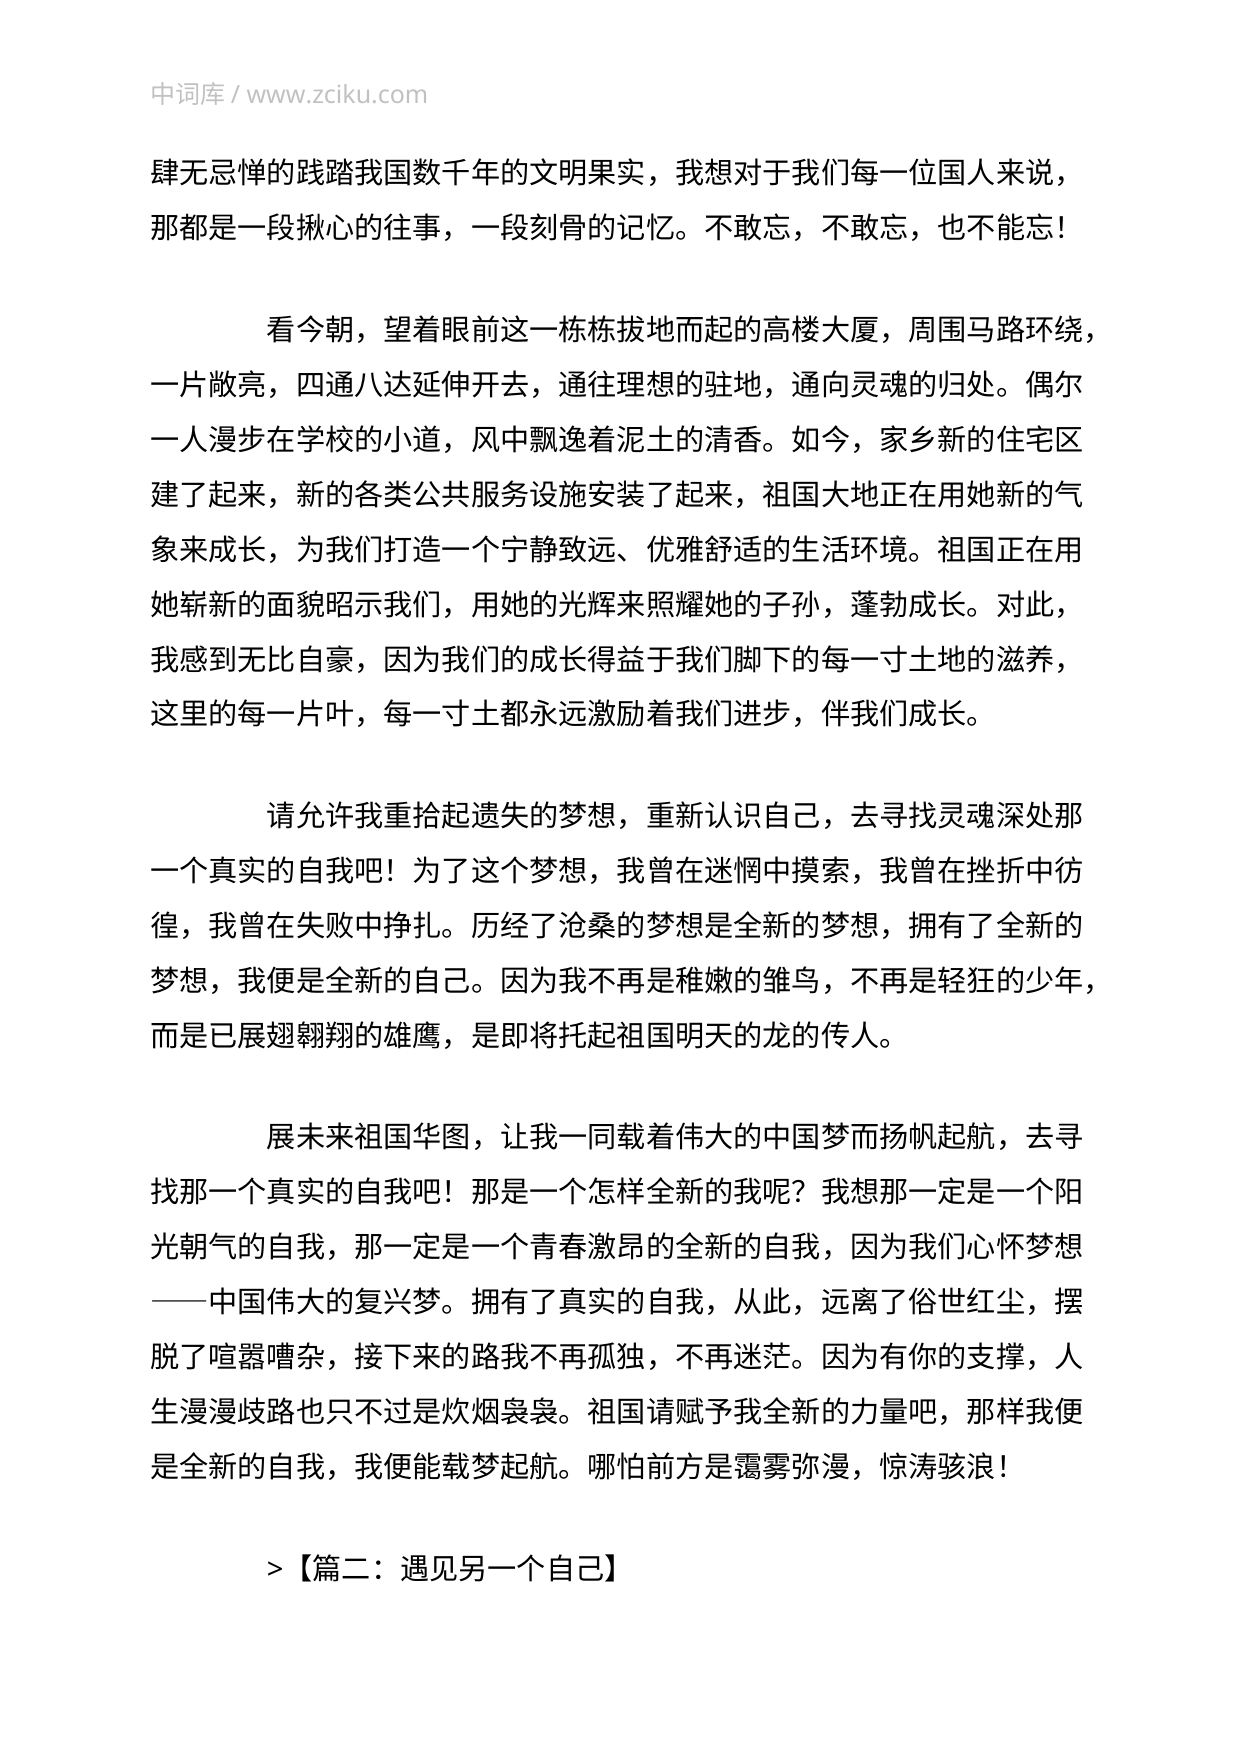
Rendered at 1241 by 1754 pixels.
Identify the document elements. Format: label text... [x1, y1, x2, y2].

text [150, 150, 1090, 247]
text 展未来祖国华图，让我一同载着伟大的中国梦而扬帆起航，去寻找那一个真实的自我吧！那是一个怎样全新的我呢？我想那一定是一个阳光朝气的自我，那一定是一个青春激昂的全新的自我，因为我们心怀梦想——中国伟大的复兴梦。拥有了真实的自我，从此，远离了俗世红尘，摆脱了喧嚣嘈杂，接下来的路我不再孤独，不再迷茫。因为有你的支撑，人生漫漫歧路也只不过是炊烟袅袅。祖国请赋予我全新的力量吧，那样我便是全新的自我，我便能载梦起航。哪怕前方是霭雾弥漫，惊涛骇浪！ [150, 1114, 1090, 1486]
text >【篇二：遇见另一个自己】 [150, 1545, 1090, 1588]
text 请允许我重拾起遗失的梦想，重新认识自己，去寻找灵魂深处那一个真实的自我吧！为了这个梦想，我曾在迷惘中摸索，我曾在挫折中彷徨，我曾在失败中挣扎。历经了沧桑的梦想是全新的梦想，拥有了全新的梦想，我便是全新的自己。因为我不再是稚嫩的雏鸟，不再是轻狂的少年，而是已展翅翱翔的雄鹰，是即将托起祖国明天的龙的传人。 [150, 793, 1090, 1054]
text 看今朝，望着眼前这一栋栋拔地而起的高楼大厦，周围马路环绕，一片敞亮，四通八达延伸开去，通往理想的驻地，通向灵魂的归处。偶尔一人漫步在学校的小道，风中飘逸着泥土的清香。如今，家乡新的住宅区建了起来，新的各类公共服务设施安装了起来，祖国大地正在用她新的气象来成长，为我们打造一个宁静致远、优雅舒适的生活环境。祖国正在用她崭新的面貌昭示我们，用她的光辉来照耀她的子孙，蓬勃成长。对此，我感到无比自豪，因为我们的成长得益于我们脚下的每一寸土地的滋养，这里的每一片叶，每一寸土都永远激励着我们进步，伴我们成长。 [150, 307, 1090, 733]
